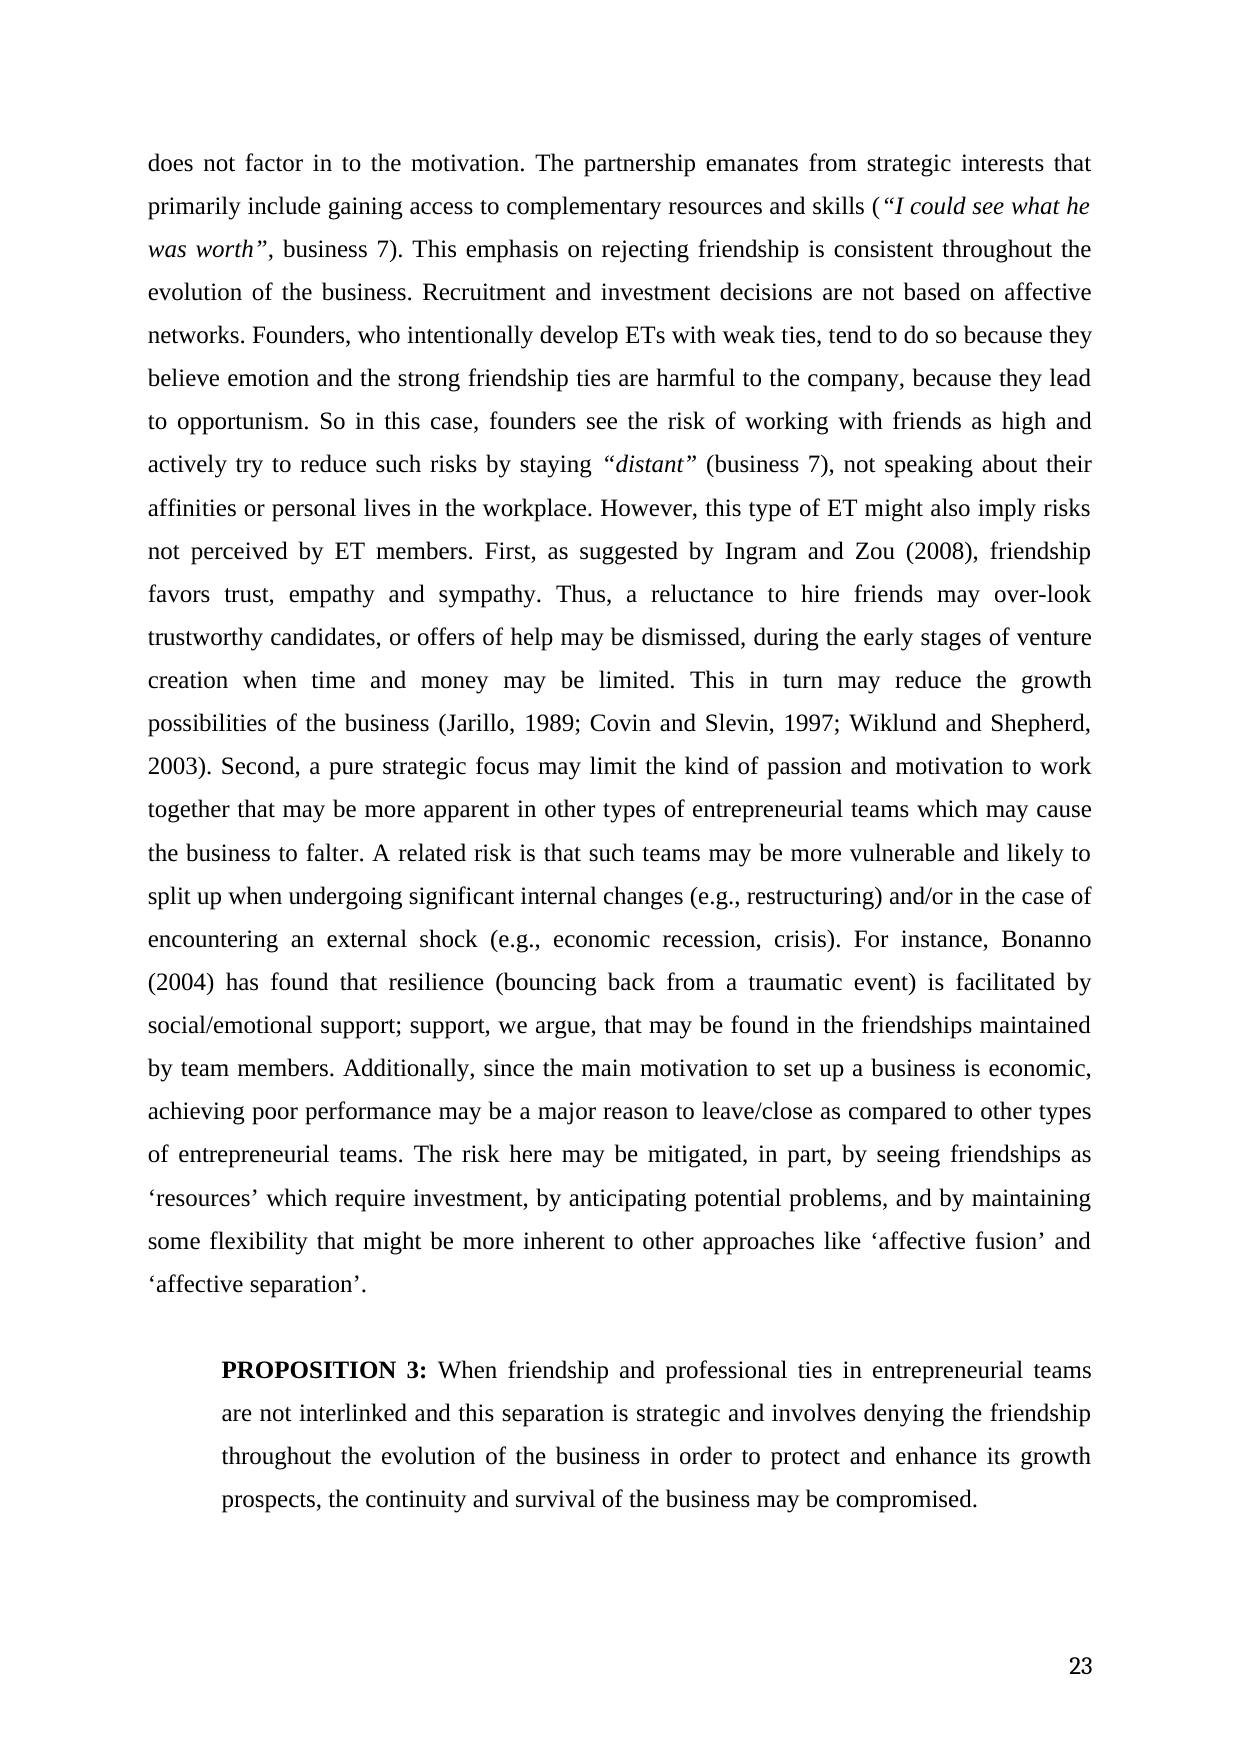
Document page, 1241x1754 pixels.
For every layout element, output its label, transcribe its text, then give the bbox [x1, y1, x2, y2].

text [148, 148, 1093, 1298]
text PROPOSITION 3: When friendship and professional ties in entrepreneurial teams are not interlinked and this separation is strategic and involves denying the friendship throughout the evolution of the business in order to protect and enhance its growth prospects, the continuity and survival of the business may be compromised. [221, 1355, 1093, 1513]
